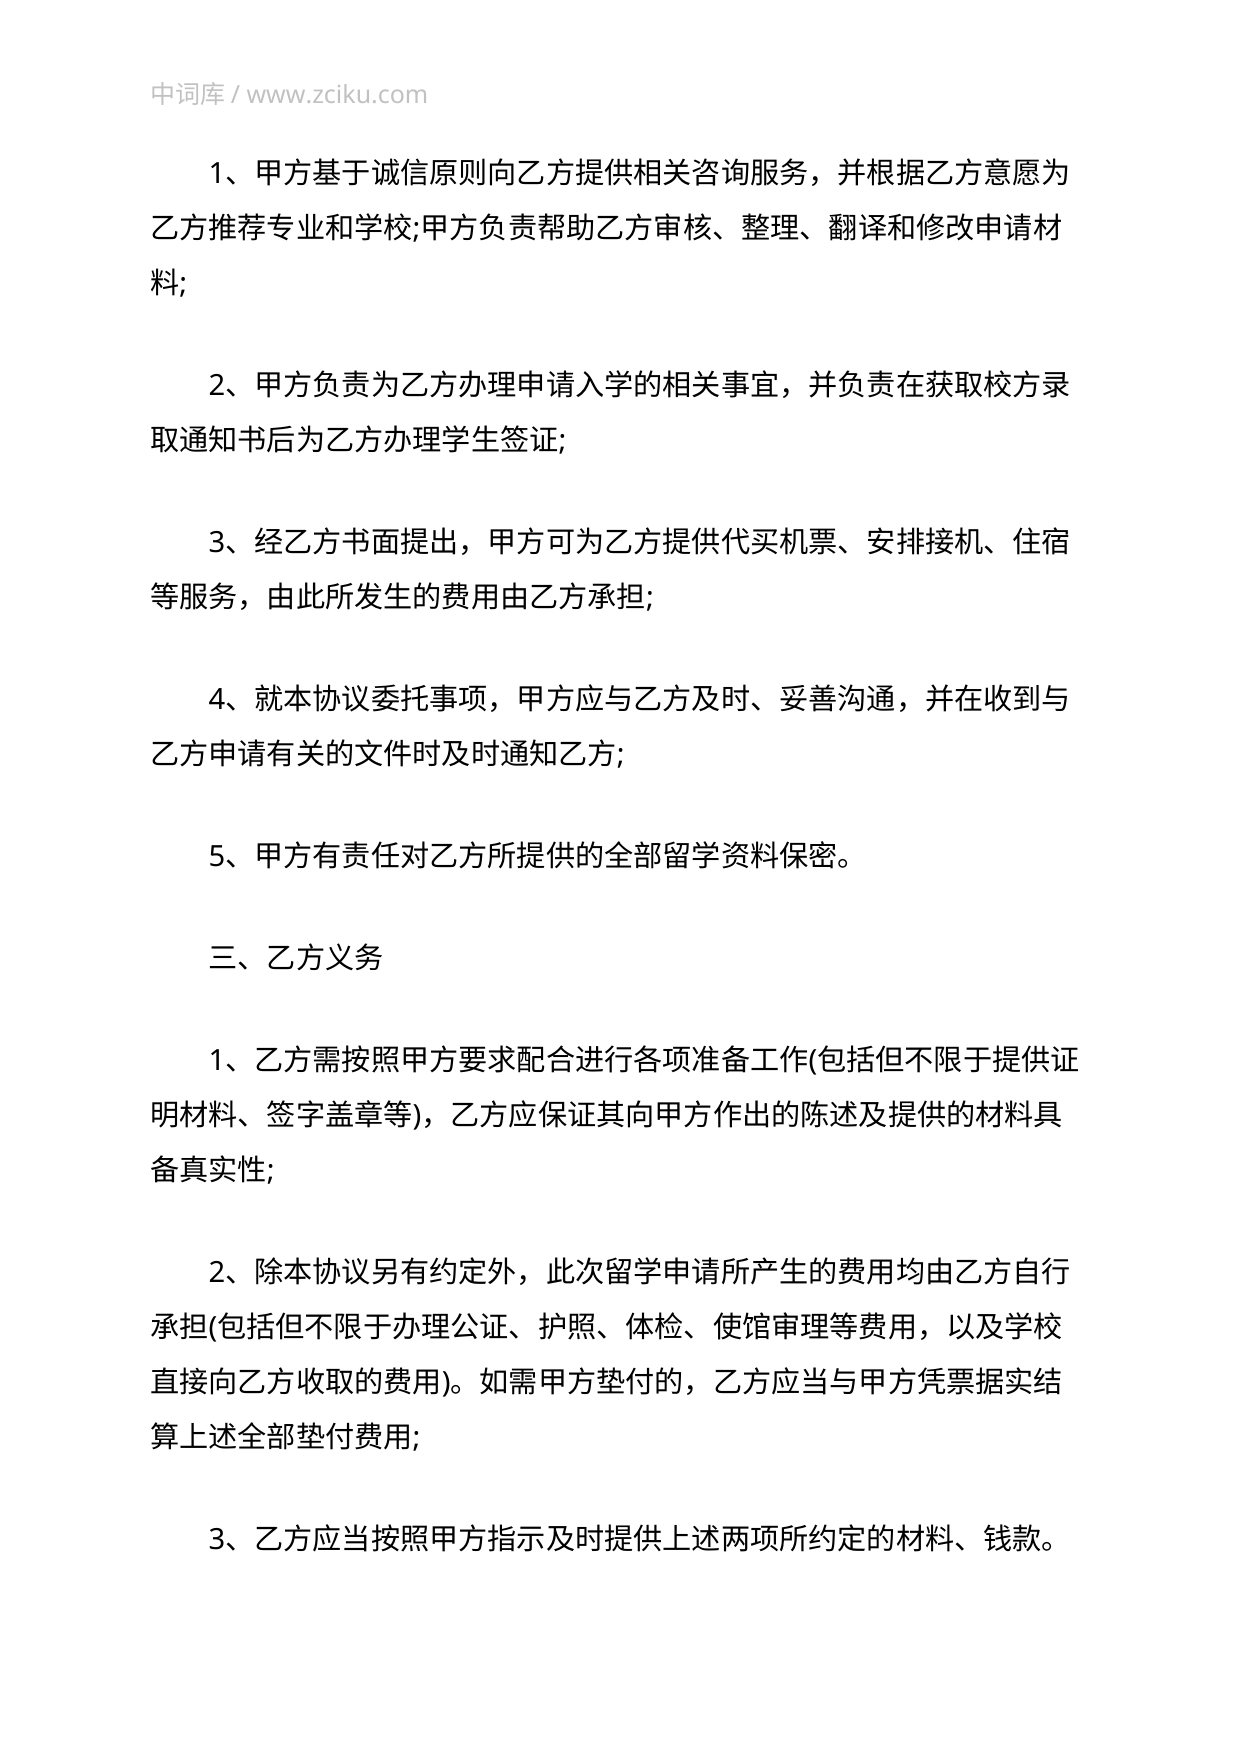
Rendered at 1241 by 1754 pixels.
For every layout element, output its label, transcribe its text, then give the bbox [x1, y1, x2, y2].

text 5、甲方有责任对乙方所提供的全部留学资料保密。 [150, 833, 1090, 875]
text 2、甲方负责为乙方办理申请入学的相关事宜，并负责在获取校方录取通知书后为乙方办理学生签证; [150, 362, 1090, 459]
text 3、经乙方书面提出，甲方可为乙方提供代买机票、安排接机、住宿等服务，由此所发生的费用由乙方承担; [150, 519, 1090, 616]
text 4、就本协议委托事项，甲方应与乙方及时、妥善沟通，并在收到与乙方申请有关的文件时及时通知乙方; [150, 676, 1090, 773]
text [150, 1516, 1090, 1558]
text 三、乙方义务 [150, 935, 1090, 977]
text 1、甲方基于诚信原则向乙方提供相关咨询服务，并根据乙方意愿为乙方推荐专业和学校;甲方负责帮助乙方审核、整理、翻译和修改申请材料; [150, 150, 1090, 302]
text 1、乙方需按照甲方要求配合进行各项准备工作(包括但不限于提供证明材料、签字盖章等)，乙方应保证其向甲方作出的陈述及提供的材料具备真实性; [150, 1037, 1090, 1189]
text 2、除本协议另有约定外，此次留学申请所产生的费用均由乙方自行承担(包括但不限于办理公证、护照、体检、使馆审理等费用，以及学校直接向乙方收取的费用)。如需甲方垫付的，乙方应当与甲方凭票据实结算上述全部垫付费用; [150, 1249, 1090, 1456]
